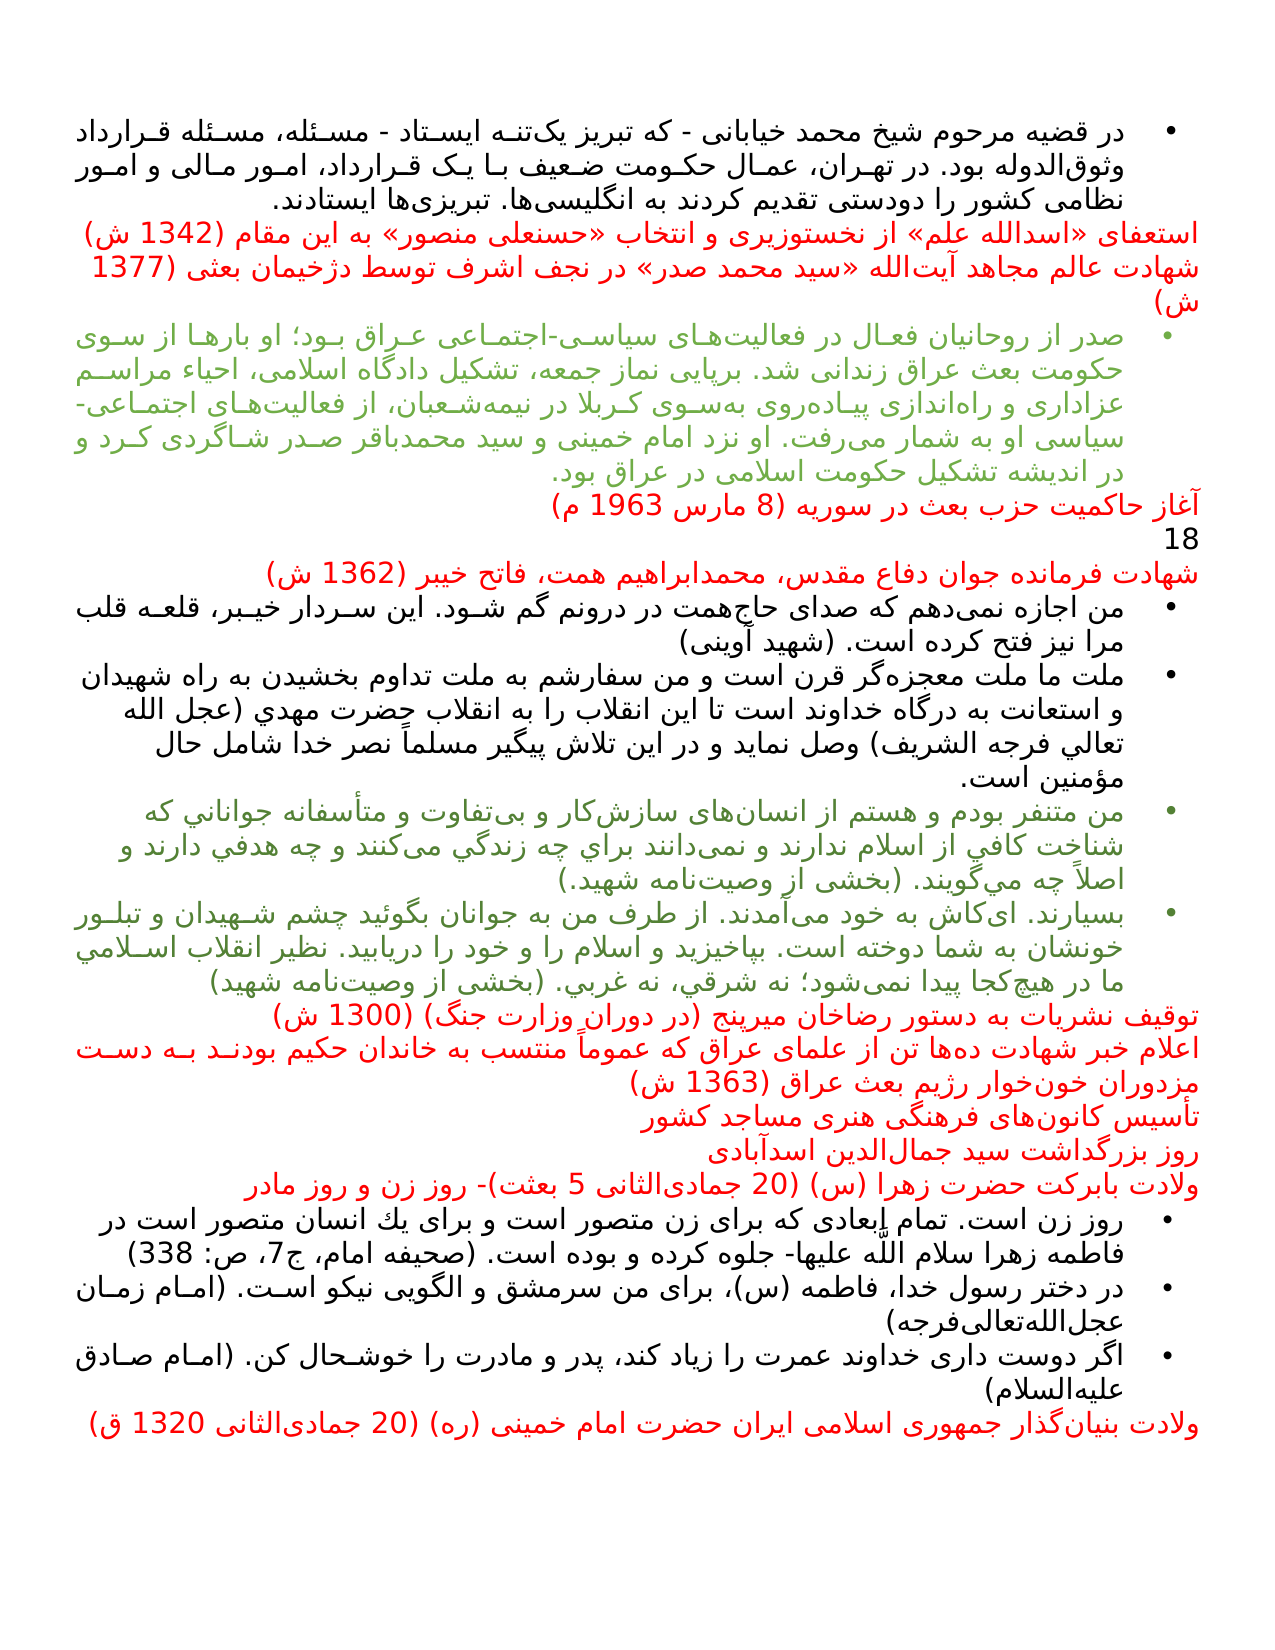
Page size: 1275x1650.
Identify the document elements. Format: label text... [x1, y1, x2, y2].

text شهادت فرمانده جوان دفاع مقدس، محمدابراهیم همت، فاتح خیبر (1362 ش) [75, 556, 1200, 590]
text استعفای «اسدالله علم» از نخست‏وزیری و انتخاب «حسنعلی منصور» به این مقام (1342 ش) [75, 217, 1200, 251]
text ولادت بنیان‌گذار جمهوری اسلامی ایران حضرت امام خمینی (ره) (20 جمادی‌الثانی 1320 ق) [75, 1406, 1200, 1440]
text تأسیس کانون‌های فرهنگی هنری مساجد کشور [75, 1100, 1200, 1134]
text شهادت عالم مجاهد آیت‌الله «سید محمد صدر» در نجف اشرف توسط دژخیمان بعثی (1377 ش) [75, 251, 1200, 318]
text 18 [75, 522, 1200, 556]
text آغاز حاكميت حزب بعث در سوريه (8 مارس 1963 م) [75, 488, 1200, 522]
list در دختر رسول خدا، فاطمه (س)، برای من سرمشق و الگویی نیکو است. (امام زمان عجل‌الله‌تعالی‌فرجه) [75, 1270, 1162, 1338]
list اگر دوست داری خداوند عمرت را زیاد کند، پدر و مادرت را خوشحال کن. (امام صادق علیه‌السلام) [75, 1338, 1162, 1406]
text روز بزرگداشت سید جمال‌الدین اسدآبادی [75, 1134, 1200, 1168]
list در قضیه‌ مرحوم شیخ محمد خیابانی - که تبریز یک‌تنه ایستاد - مسئله، مسئله‌ قرارداد وثوق‌الدوله بود. در تهران، عمال حکومت ضعیف با یک قرارداد، امور مالی و امور نظامی کشور را دودستی تقدیم کردند به انگلیسی‌ها. تبریزی‌ها ایستادند. [75, 115, 1162, 217]
text توقیف نشریات به دستور رضاخان میرپنج (در دوران وزارت جنگ) (1300 ش) [75, 998, 1200, 1032]
list ملت ما ملت معجزه‌گر قرن است و من سفارشم به ملت تداوم بخشيدن به راه شهيدان و استعانت به درگاه خداوند است تا اين انقلاب را به انقلاب حضرت مهدي (عجل الله تعالي فرجه الشريف) وصل نمايد و در اين تلاش پيگير مسلماً نصر خدا شامل حال مؤمنین است. [75, 658, 1162, 794]
list صدر از روحانیان فعال در فعالیت‌های سیاسی-اجتماعی عراق بود؛ او بارها از سوی حکومت بعث عراق زندانی شد. برپایی نماز جمعه، تشکیل دادگاه اسلامی، احیاء مراسم عزاداری و راه‌اندازی پیاده‌روی به‌سوی کربلا در نیمه‌شعبان، از فعالیت‌های اجتماعی-سیاسی او به شمار می‌رفت. او نزد امام خمینی و سید محمدباقر صدر شاگردی کرد و در اندیشه تشکیل حکومت اسلامی در عراق بود. [75, 318, 1162, 488]
text اعلام خبر شهادت ده‌ها تن از علمای عراق که عموماً منتسب به خاندان حكیم بودند به دست مزدوران خون‌خوار رژیم بعث عراق (1363 ش) [75, 1032, 1200, 1100]
list بسيارند. ای‌کاش به خود می‌آمدند. از طرف من به جوانان بگوئيد چشم شهيدان و تبلور خونشان به شما دوخته است. بپاخيزيد و اسلام را و خود را دريابيد. نظير انقلاب اسلامي ما در هيچ‌کجا پيدا نمی‌شود؛ نه شرقي، نه غربي. (بخشی از وصیت‌نامه شهید) [75, 896, 1162, 998]
text ولادت بابرکت حضرت زهرا (س) (20 جمادی‌الثانی 5 بعثت)- روز زن و روز مادر [75, 1168, 1200, 1202]
list من اجازه نمی‌دهم که صدای حاج‌همت در درونم گم شود. این سردار خیبر، قلعه قلب مرا نیز فتح کرده است. (شهید آوینی) [75, 590, 1162, 658]
list من متنفر بودم و هستم از انسان‌های سازش‌کار و بی‌تفاوت و متأسفانه جواناني که شناخت کافي از اسلام ندارند و نمی‌دانند براي چه زندگي می‌کنند و چه هدفي دارند و اصلاً چه مي‌گويند. (بخشی از وصیت‌نامه شهید.) [75, 794, 1162, 896]
list روز زن است. تمام ابعادى كه براى زن متصور است و براى يك انسان متصور است در فاطمه زهرا سلام اللَّه عليها- جلوه كرده و بوده است‏. (صحيفه امام، ج‏7، ص: 338) [75, 1202, 1162, 1270]
